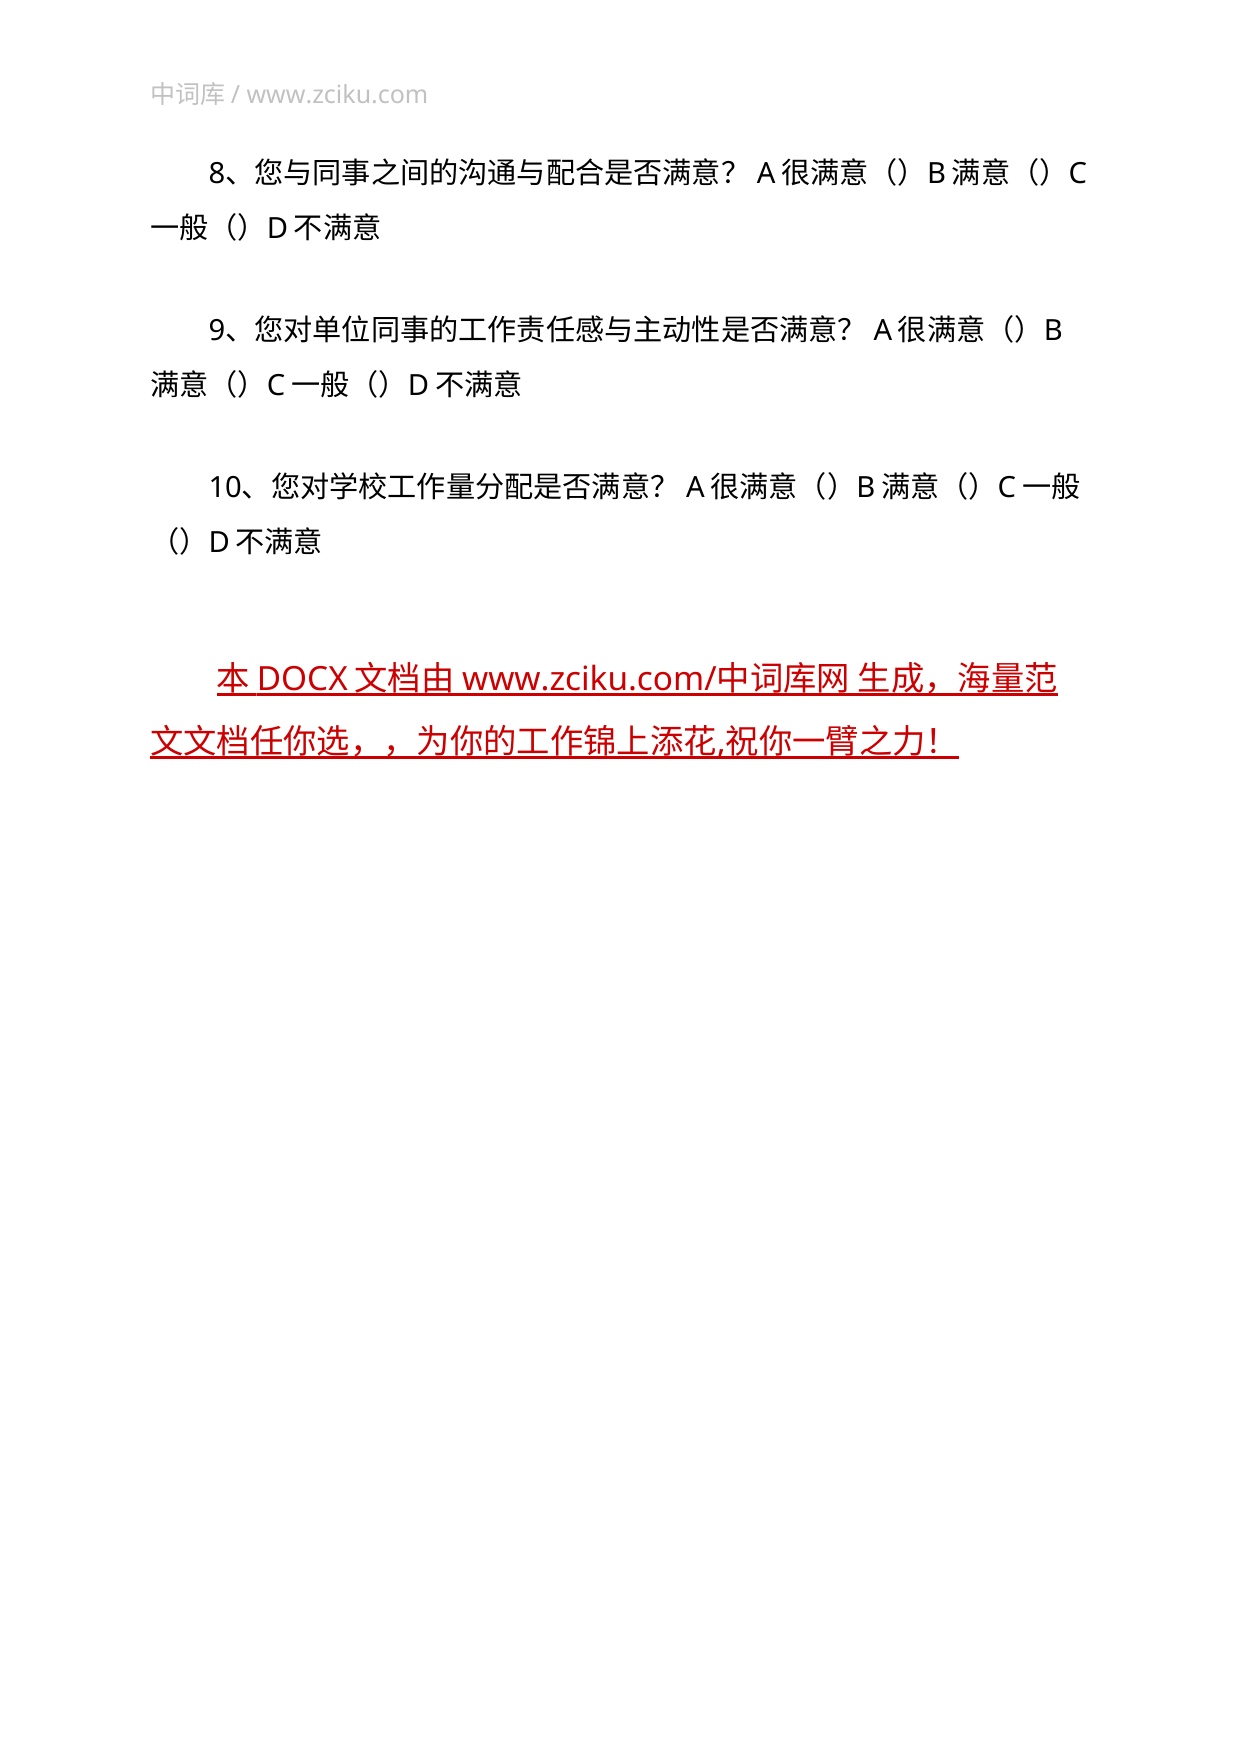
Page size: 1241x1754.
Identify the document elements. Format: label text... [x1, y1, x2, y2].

text 9、您对单位同事的工作责任感与主动性是否满意？ A很满意（）B满意（）C一般（）D不满意 [150, 307, 1090, 404]
text 8、您与同事之间的沟通与配合是否满意？ A很满意（）B满意（）C一般（）D不满意 [150, 150, 1090, 247]
text 本DOCX文档由 www.zciku.com/中词库网 生成，海量范文文档任你选，，为你的工作锦上添花,祝你一臂之力！ [150, 652, 1090, 763]
text 10、您对学校工作量分配是否满意？ A很满意（）B满意（）C一般（）D不满意 [150, 464, 1090, 561]
